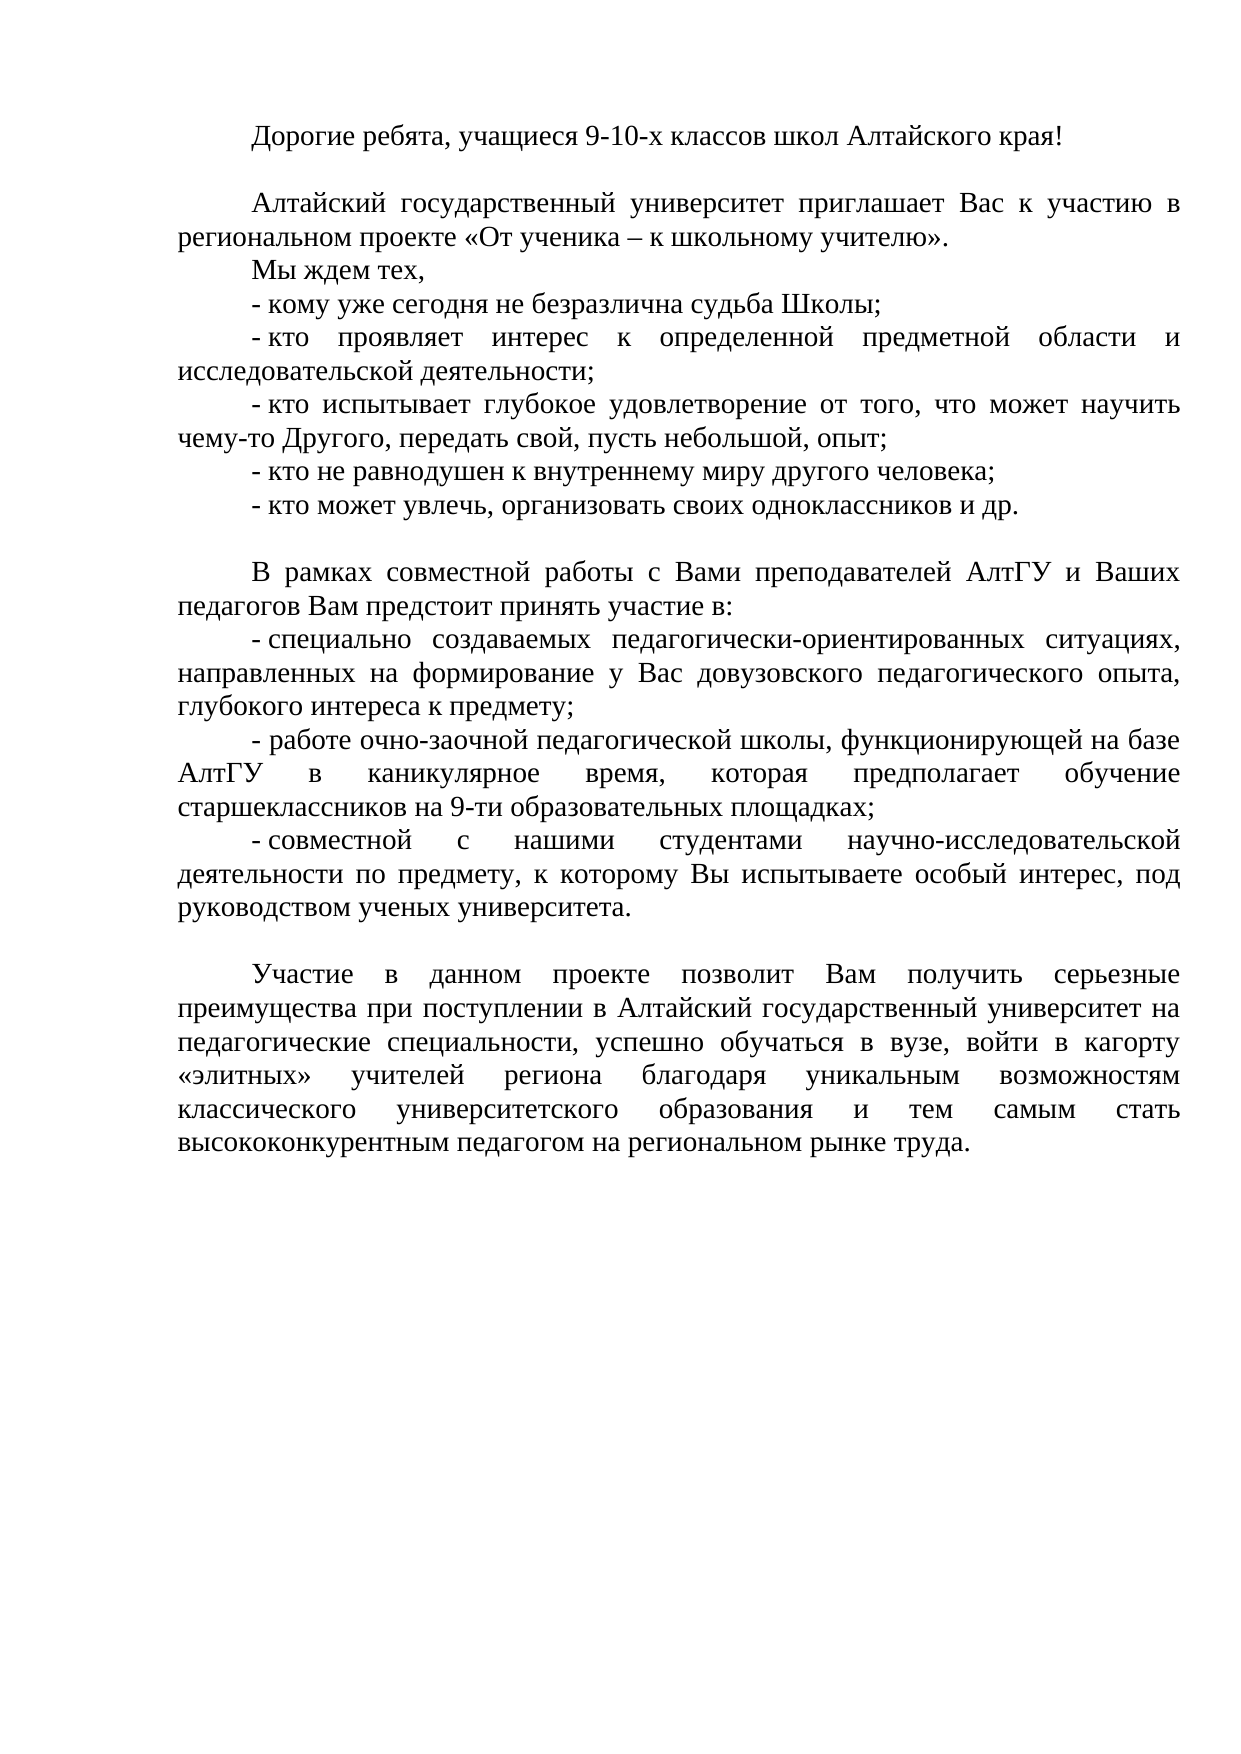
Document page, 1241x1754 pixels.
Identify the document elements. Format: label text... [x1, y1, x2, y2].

text В рамках совместной работы с Вами преподавателей АлтГУ и Ваших педагогов Вам предстоит принять участие в: [177, 554, 1181, 621]
text Дорогие ребята, учащиеся 9-10-х классов школ Алтайского края! [177, 118, 1181, 152]
text Участие в данном проекте позволит Вам получить серьезные преимущества при поступлении в Алтайский государственный университет на педагогические специальности, успешно обучаться в вузе, войти в кагорту «элитных» учителей региона благодаря уникальным возможностям классического университетского образования и тем самым стать высококонкурентным педагогом на региональном рынке труда. [177, 957, 1181, 1158]
text Алтайский государственный университет приглашает Вас к участию в региональном проекте «От ученика – к школьному учителю». [177, 185, 1181, 252]
text - работе очно-заочной педагогической школы, функционирующей на базе АлтГУ в каникулярное время, которая предполагает обучение старшеклассников на 9-ти образовательных площадках; [177, 722, 1181, 822]
text - кто может увлечь, организовать своих одноклассников и др. [177, 487, 1181, 521]
text - кто проявляет интерес к определенной предметной области и исследовательской деятельности; [177, 319, 1181, 386]
text - совместной с нашими студентами научно-исследовательской деятельности по предмету, к которому Вы испытываете особый интерес, под руководством ученых университета. [177, 822, 1181, 923]
text - кому уже сегодня не безразлична судьба Школы; [177, 286, 1181, 319]
text - кто не равнодушен к внутреннему миру другого человека; [177, 453, 1181, 487]
text - специально создаваемых педагогически-ориентированных ситуациях, направленных на формирование у Вас довузовского педагогического опыта, глубокого интереса к предмету; [177, 621, 1181, 722]
text Мы ждем тех, [177, 252, 1181, 286]
text - кто испытывает глубокое удовлетворение от того, что может научить чему-то Другого, передать свой, пусть небольшой, опыт; [177, 386, 1181, 453]
